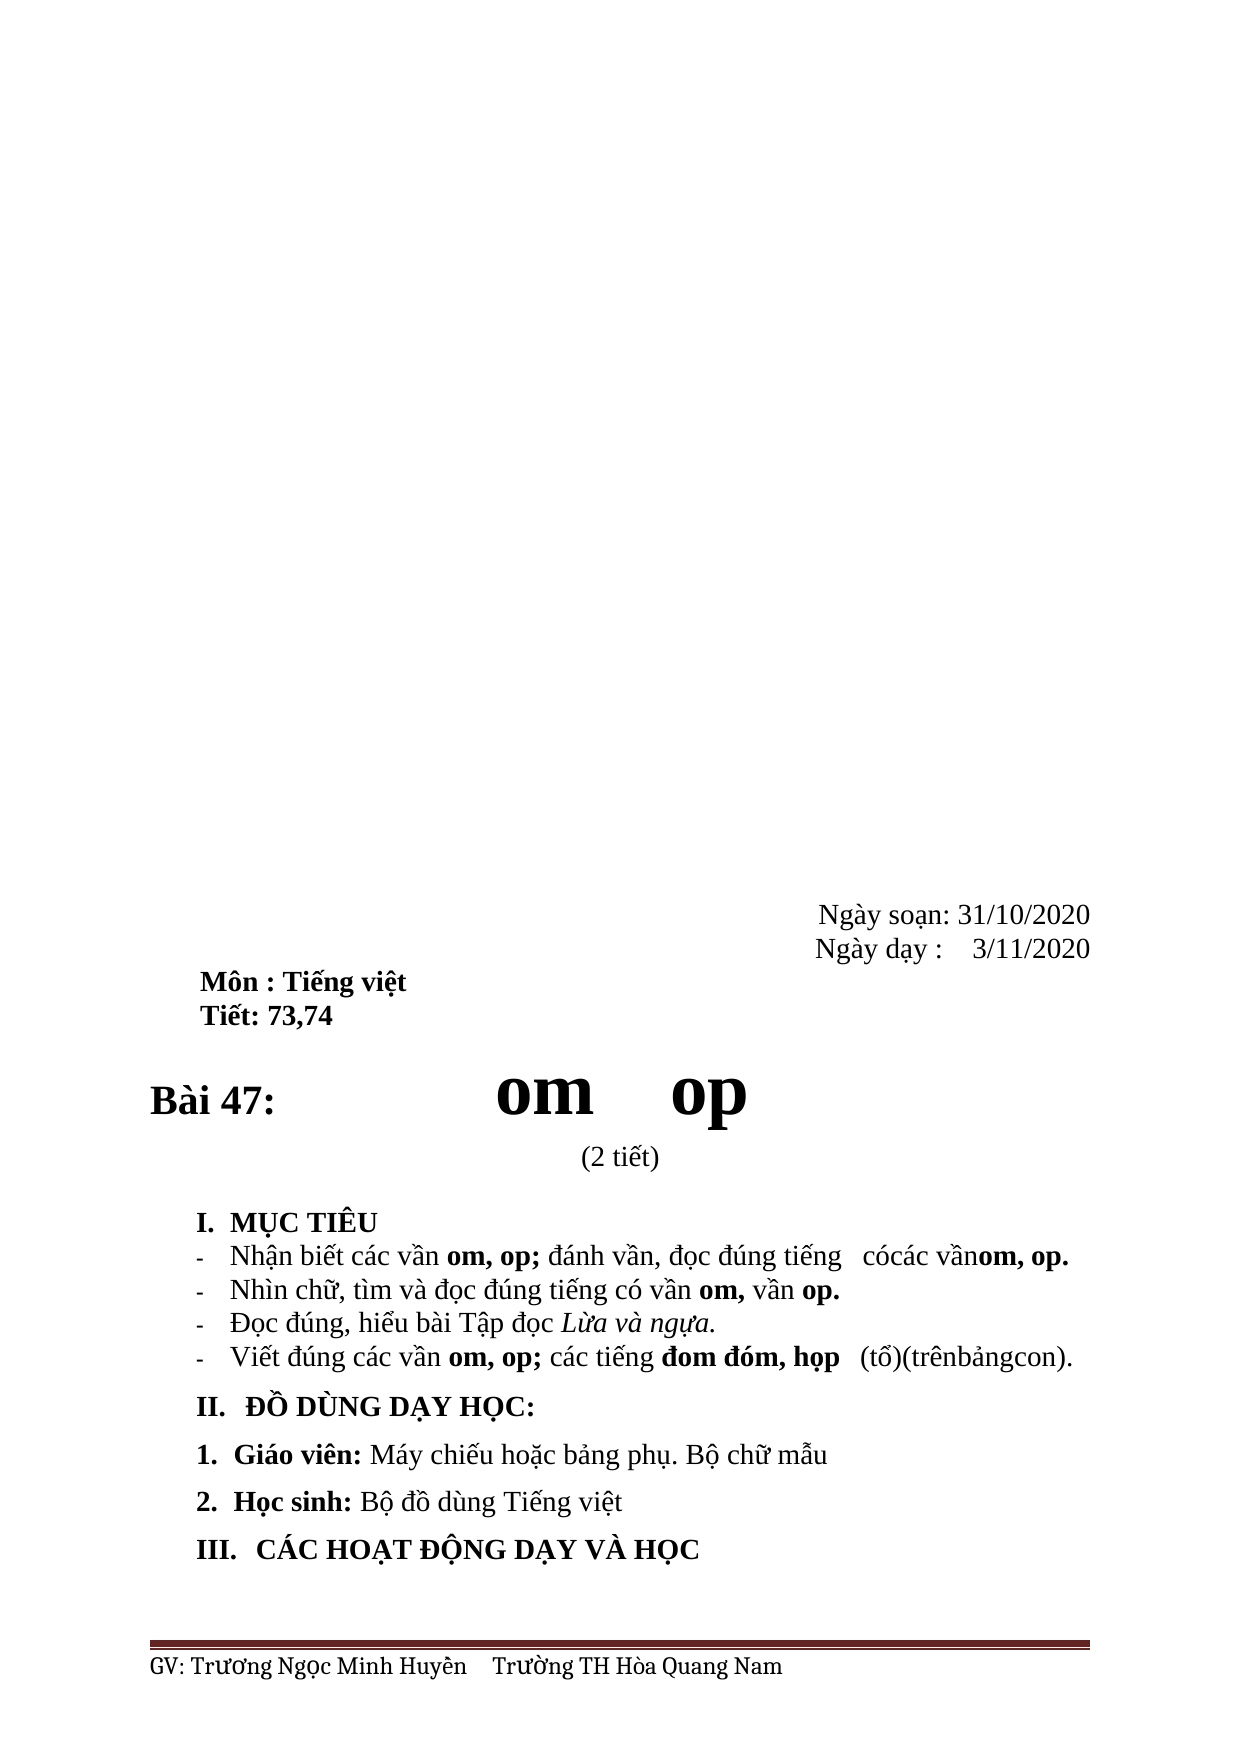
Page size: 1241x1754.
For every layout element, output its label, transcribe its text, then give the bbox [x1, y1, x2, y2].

text (2 tiết) [150, 1139, 1090, 1172]
list Nhìn chữ, tìm và đọc đúng tiếng có vần om, vần op. [150, 1272, 1090, 1306]
list Viết đúng các vần om, op; các tiếng đom đóm, họp (tổ) (trên bảng con). [150, 1339, 1090, 1373]
list ĐỒ DÙNG DẠY HỌC: [150, 1389, 1090, 1423]
text Tiết: 73,74 [150, 998, 1090, 1032]
list Giáo viên: Máy chiếu hoặc bảng phụ. Bộ chữ mẫu [196, 1437, 1090, 1470]
text Môn : Tiếng việt [150, 964, 1090, 998]
list CÁC HOẠT ĐỘNG DẠY VÀ HỌC [150, 1532, 1090, 1565]
list Học sinh: Bộ đồ dùng Tiếng việt [196, 1484, 1090, 1518]
list Nhận biết các vần om, op; đánh vần, đọc đúng tiếng có các vần om, op. [150, 1238, 1090, 1272]
list MỤC TIÊU [150, 1205, 1090, 1238]
list Đọc đúng, hiểu bài Tập đọc Lừa và ngựa. [150, 1306, 1090, 1339]
text Ngày soạn: 31/10/2020 [150, 897, 1090, 931]
text Ngày dạy : 3/11/2020 [150, 931, 1090, 964]
text Bài 47: om op [150, 1044, 1090, 1130]
